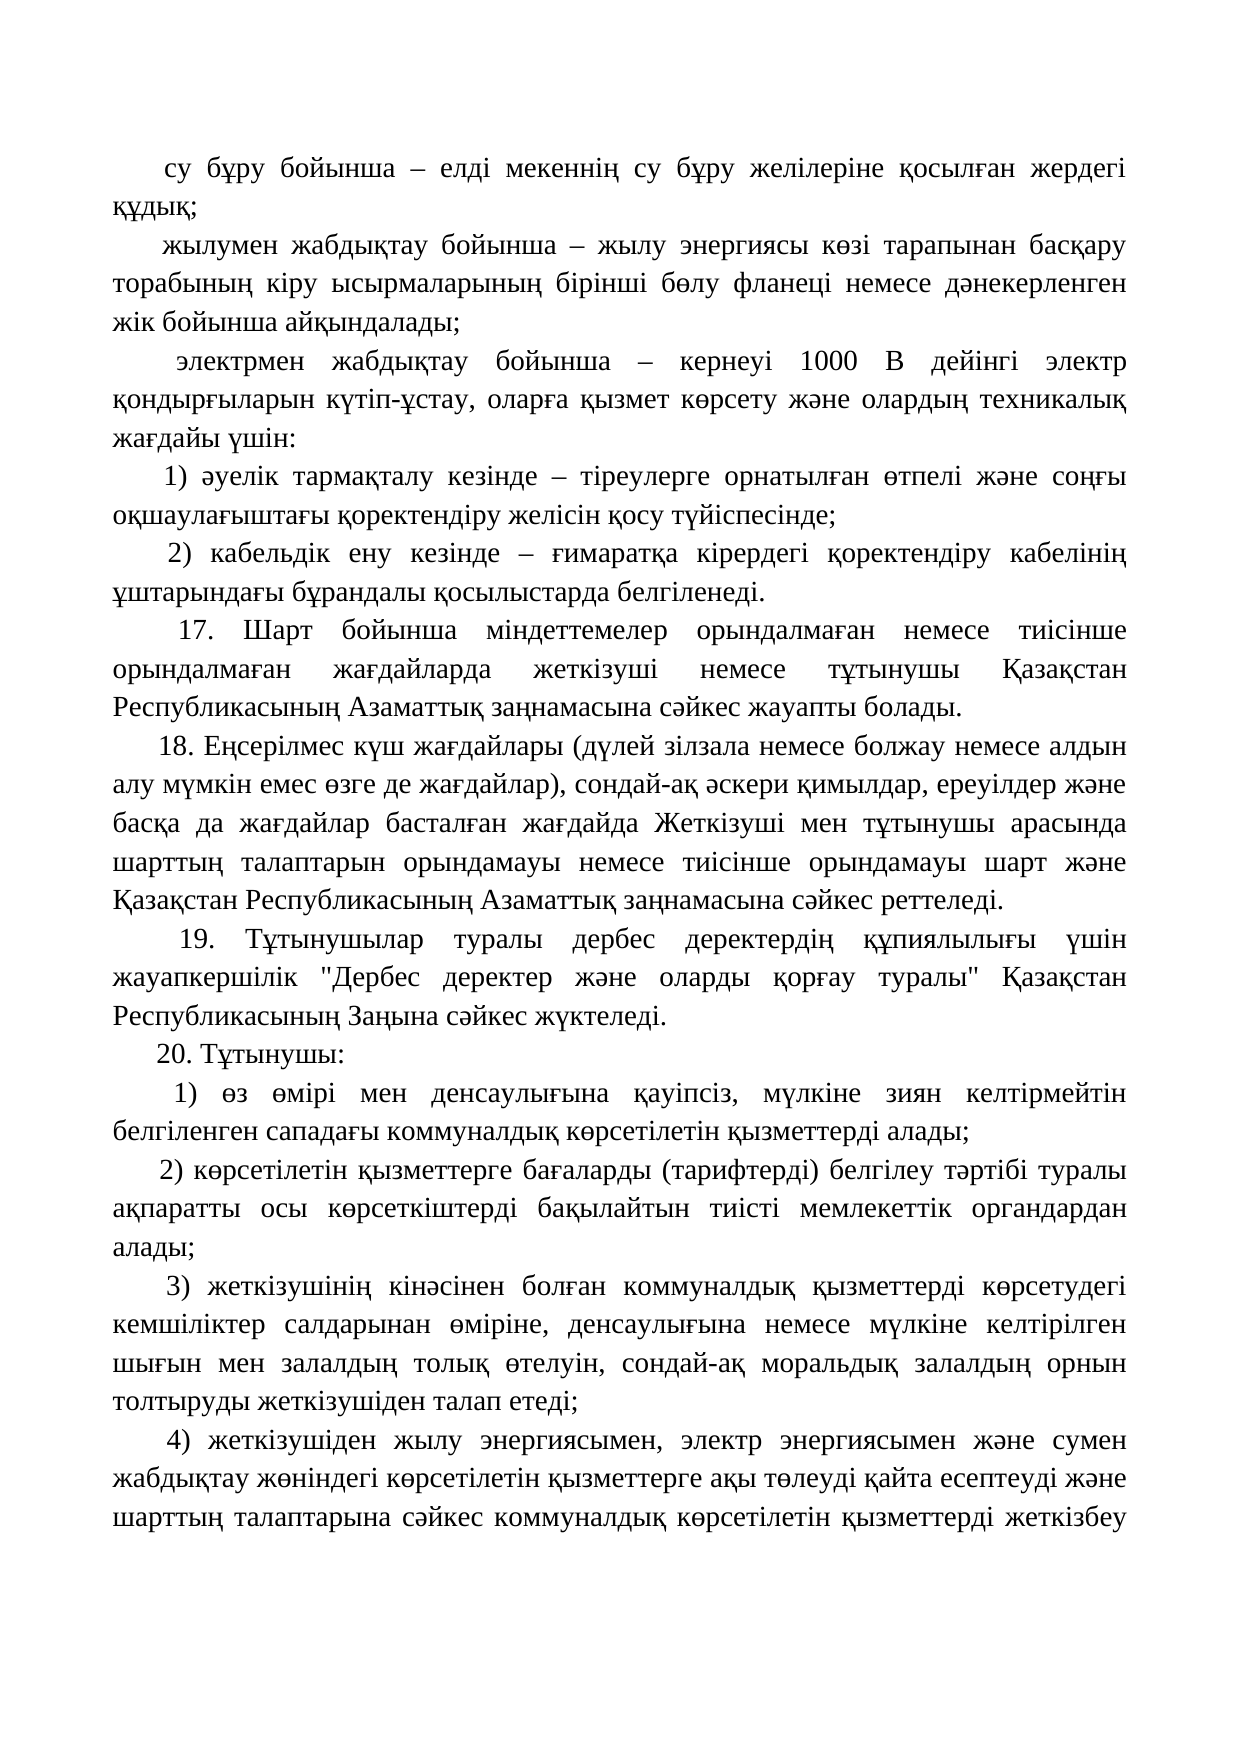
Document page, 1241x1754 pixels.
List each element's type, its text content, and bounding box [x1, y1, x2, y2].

text 2) кабельдік ену кезінде – ғимаратқа кірердегі қоректендіру кабелінің ұштарындағы бұрандалы қосылыстарда белгіленеді. [112, 535, 1128, 607]
text 19. Тұтынушылар туралы дербес деректердің құпиялылығы үшін жауапкершілік "Дербес деректер және оларды қорғау туралы" Қазақстан Республикасының Заңына сәйкес жүктеледі. [112, 921, 1128, 1031]
text 3) жеткізушінің кінәсінен болған коммуналдық қызметтерді көрсетудегі кемшіліктер салдарынан өміріне, денсаулығына немесе мүлкіне келтірілген шығын мен залалдың толық өтелуін, сондай-ақ моральдық залалдың орнын толтыруды жеткізушіден талап етеді; [112, 1268, 1128, 1417]
text 1) әуелік тармақталу кезінде – тіреулерге орнатылған өтпелі және соңғы оқшаулағыштағы қоректендіру желісін қосу түйіспесінде; [112, 458, 1128, 530]
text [112, 1422, 1128, 1532]
text 17. Шарт бойынша міндеттемелер орындалмаған немесе тиісінше орындалмаған жағдайларда жеткізуші немесе тұтынушы Қазақстан Республикасының Азаматтық заңнамасына сәйкес жауапты болады. [112, 612, 1128, 723]
text 20. Тұтынушы: [112, 1036, 1128, 1070]
text 2) көрсетілетін қызметтерге бағаларды (тарифтерді) белгілеу тәртібі туралы ақпаратты осы көрсеткіштерді бақылайтын тиісті мемлекеттік органдардан алады; [112, 1152, 1128, 1263]
text 1) өз өмiрi мен денсаулығына қауiпсiз, мүлкiне зиян келтiрмейтiн белгiленген сападағы коммуналдық көрсетілетін қызметтерді алады; [112, 1075, 1128, 1147]
text электрмен жабдықтау бойынша – кернеуі 1000 В дейінгі электр қондырғыларын күтіп-ұстау, оларға қызмет көрсету және олардың техникалық жағдайы үшін: [112, 343, 1128, 453]
text 18. Еңсерiлмес күш жағдайлары (дүлей зілзала немесе болжау немесе алдын алу мүмкiн емес өзге де жағдайлар), сондай-ақ әскери қимылдар, ереуiлдер және басқа да жағдайлар басталған жағдайда Жеткізуші мен тұтынушы арасында шарттың талаптарын орындамауы немесе тиiсiнше орындамауы шарт және Қазақстан Республикасының Азаматтық заңнамасына сәйкес реттеледі. [112, 728, 1128, 916]
text жылумен жабдықтау бойынша – жылу энергиясы көзі тарапынан басқару торабының кіру ысырмаларының бірінші бөлу фланеці немесе дәнекерленген жік бойынша айқындалады; [112, 227, 1128, 338]
text су бұру бойынша – елді мекеннің су бұру желілеріне қосылған жердегі құдық; [112, 150, 1128, 222]
